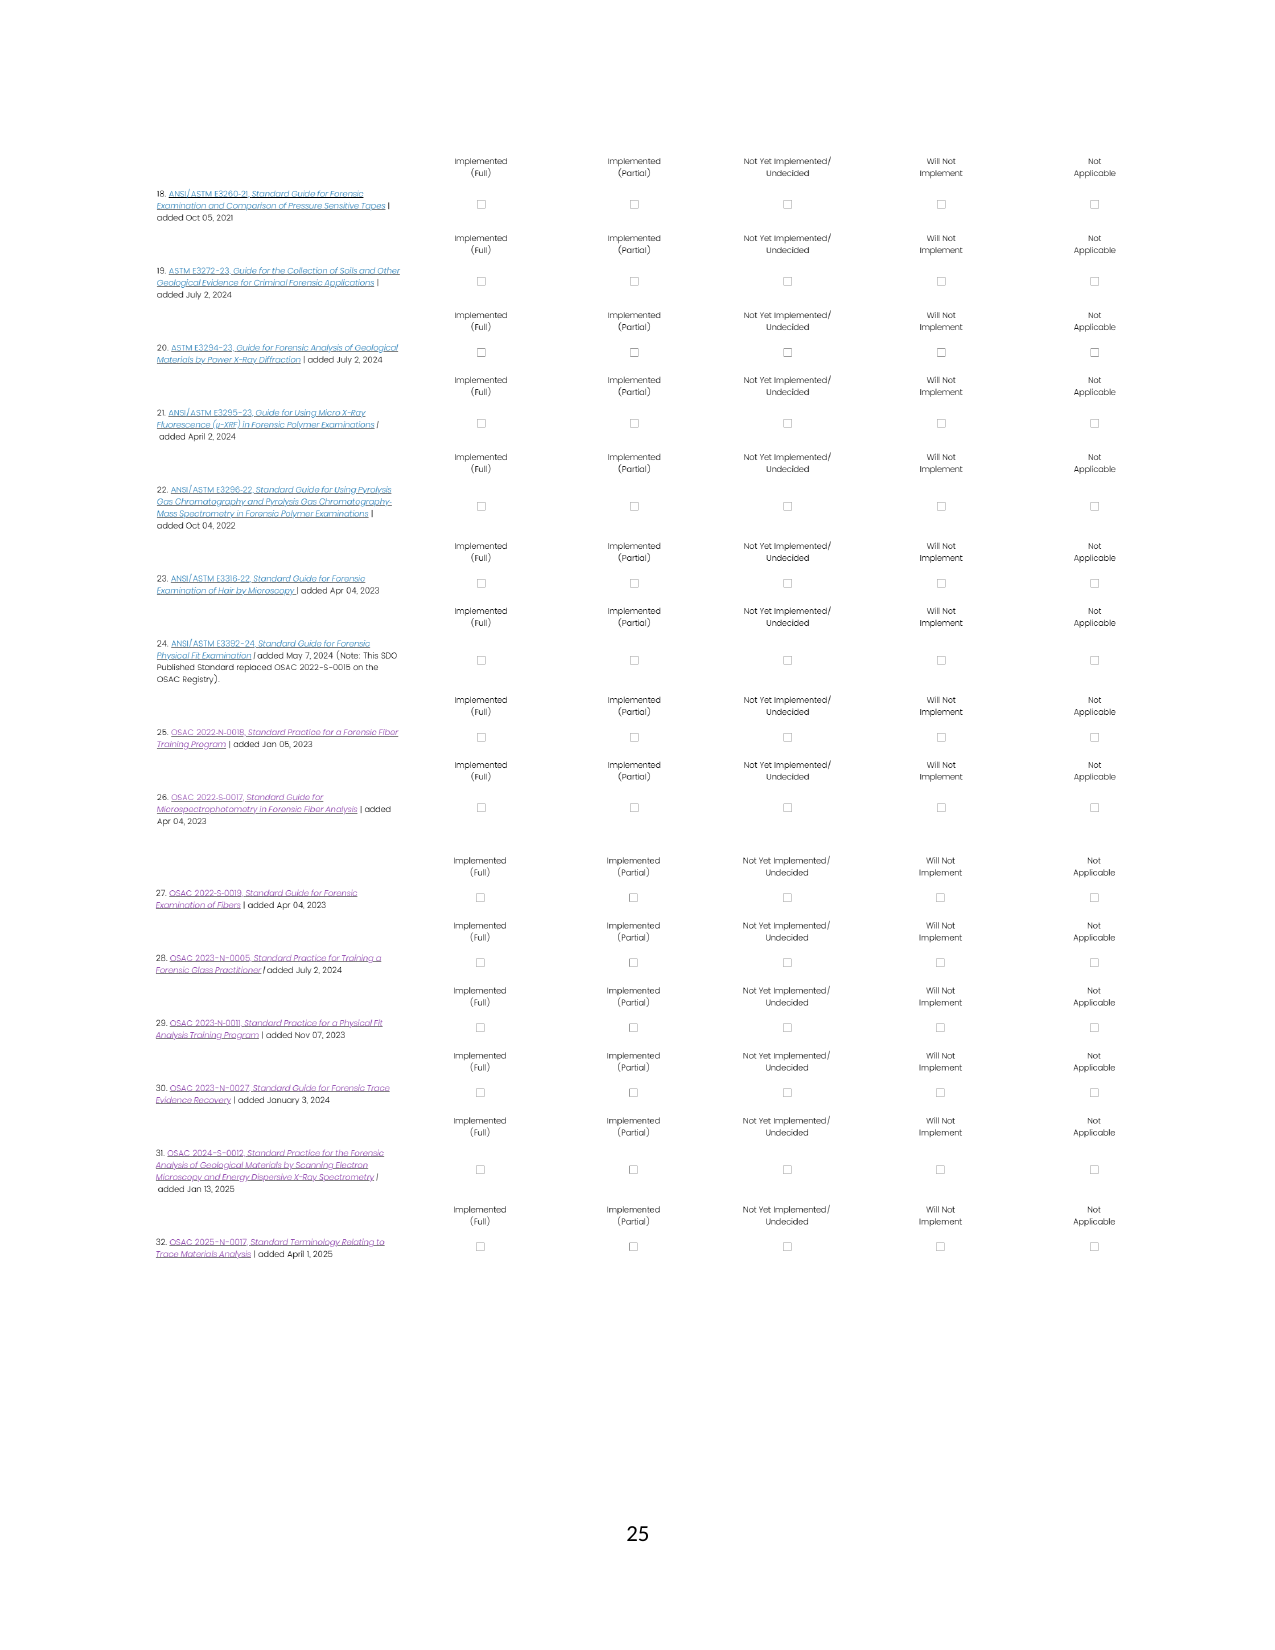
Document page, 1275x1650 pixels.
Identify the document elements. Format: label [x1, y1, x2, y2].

picture [150, 150, 1125, 829]
picture [150, 847, 1125, 1272]
